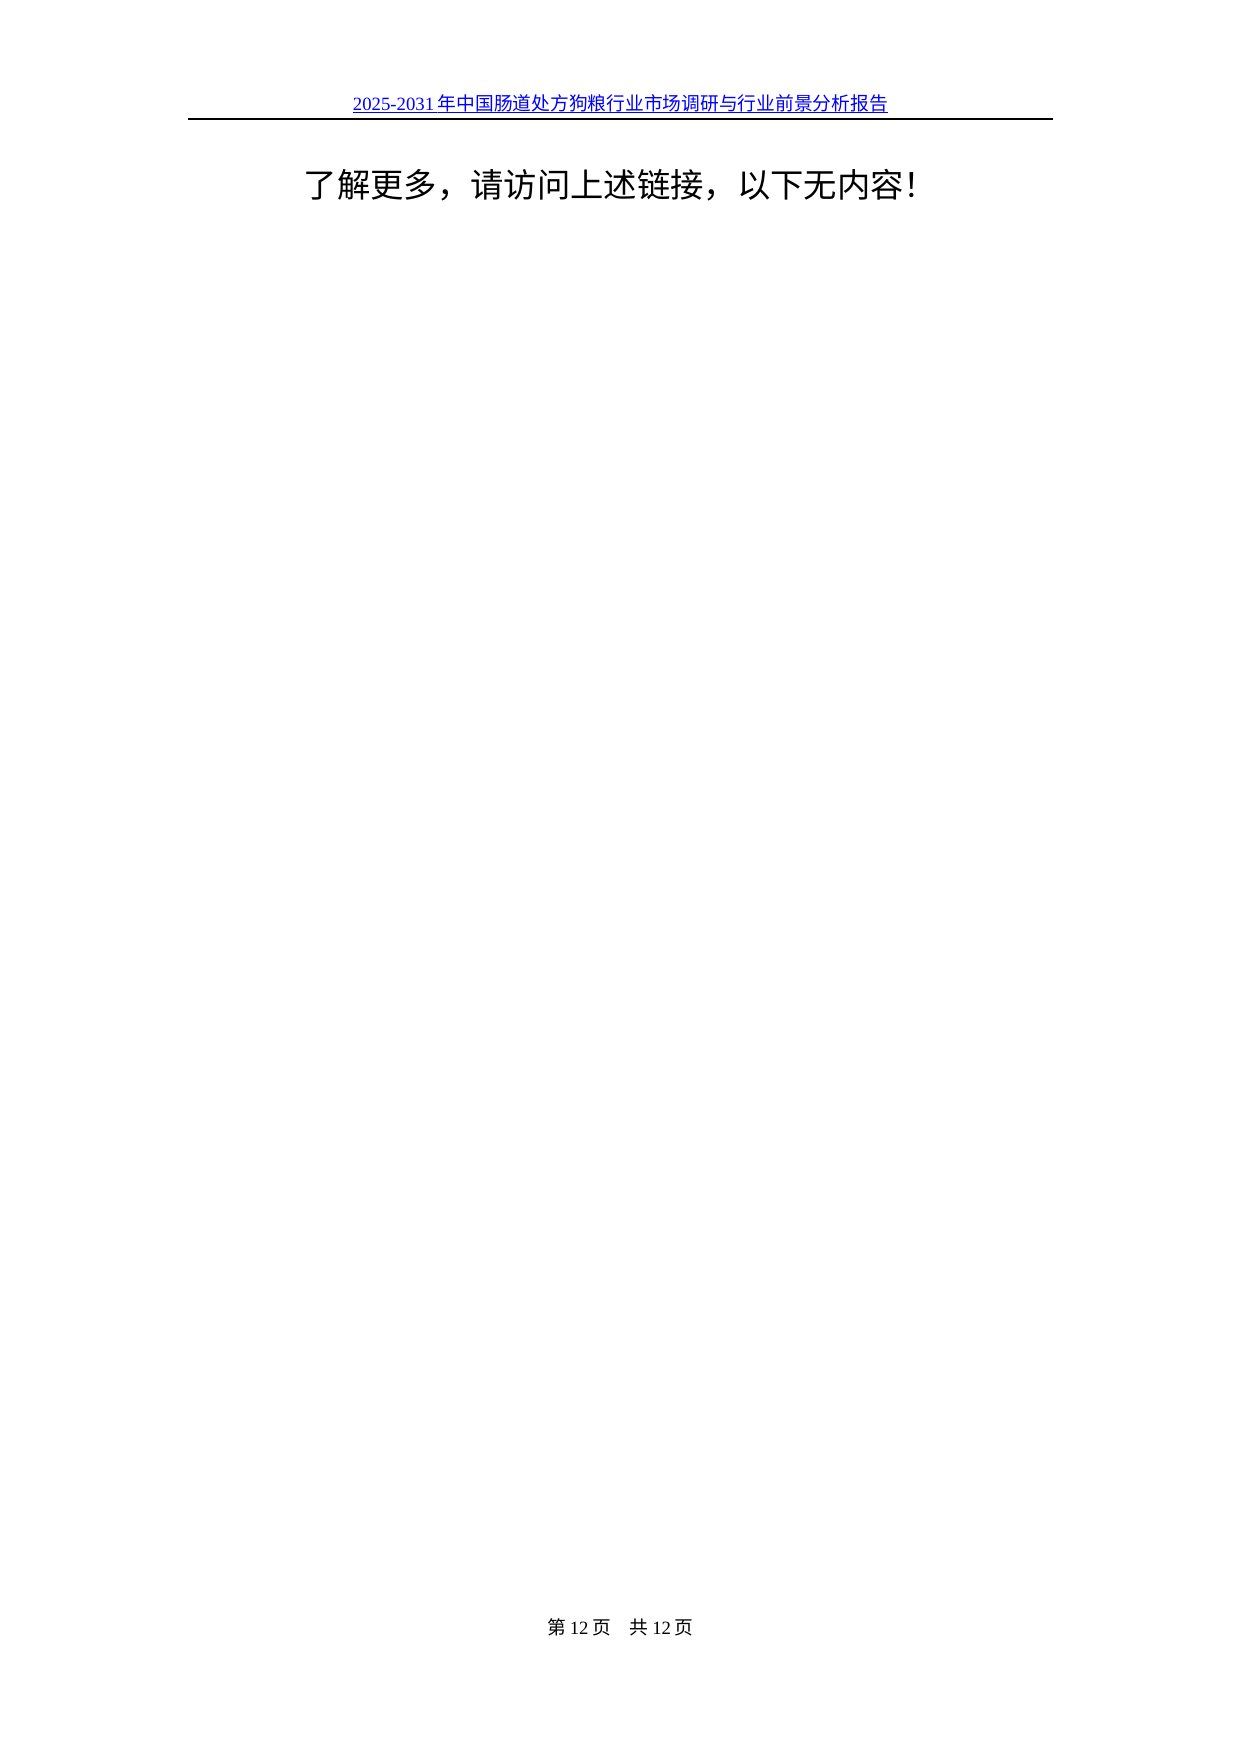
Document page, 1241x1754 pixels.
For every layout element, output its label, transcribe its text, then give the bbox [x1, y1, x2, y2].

title 了解更多，请访问上述链接，以下无内容！ [187, 150, 1053, 215]
